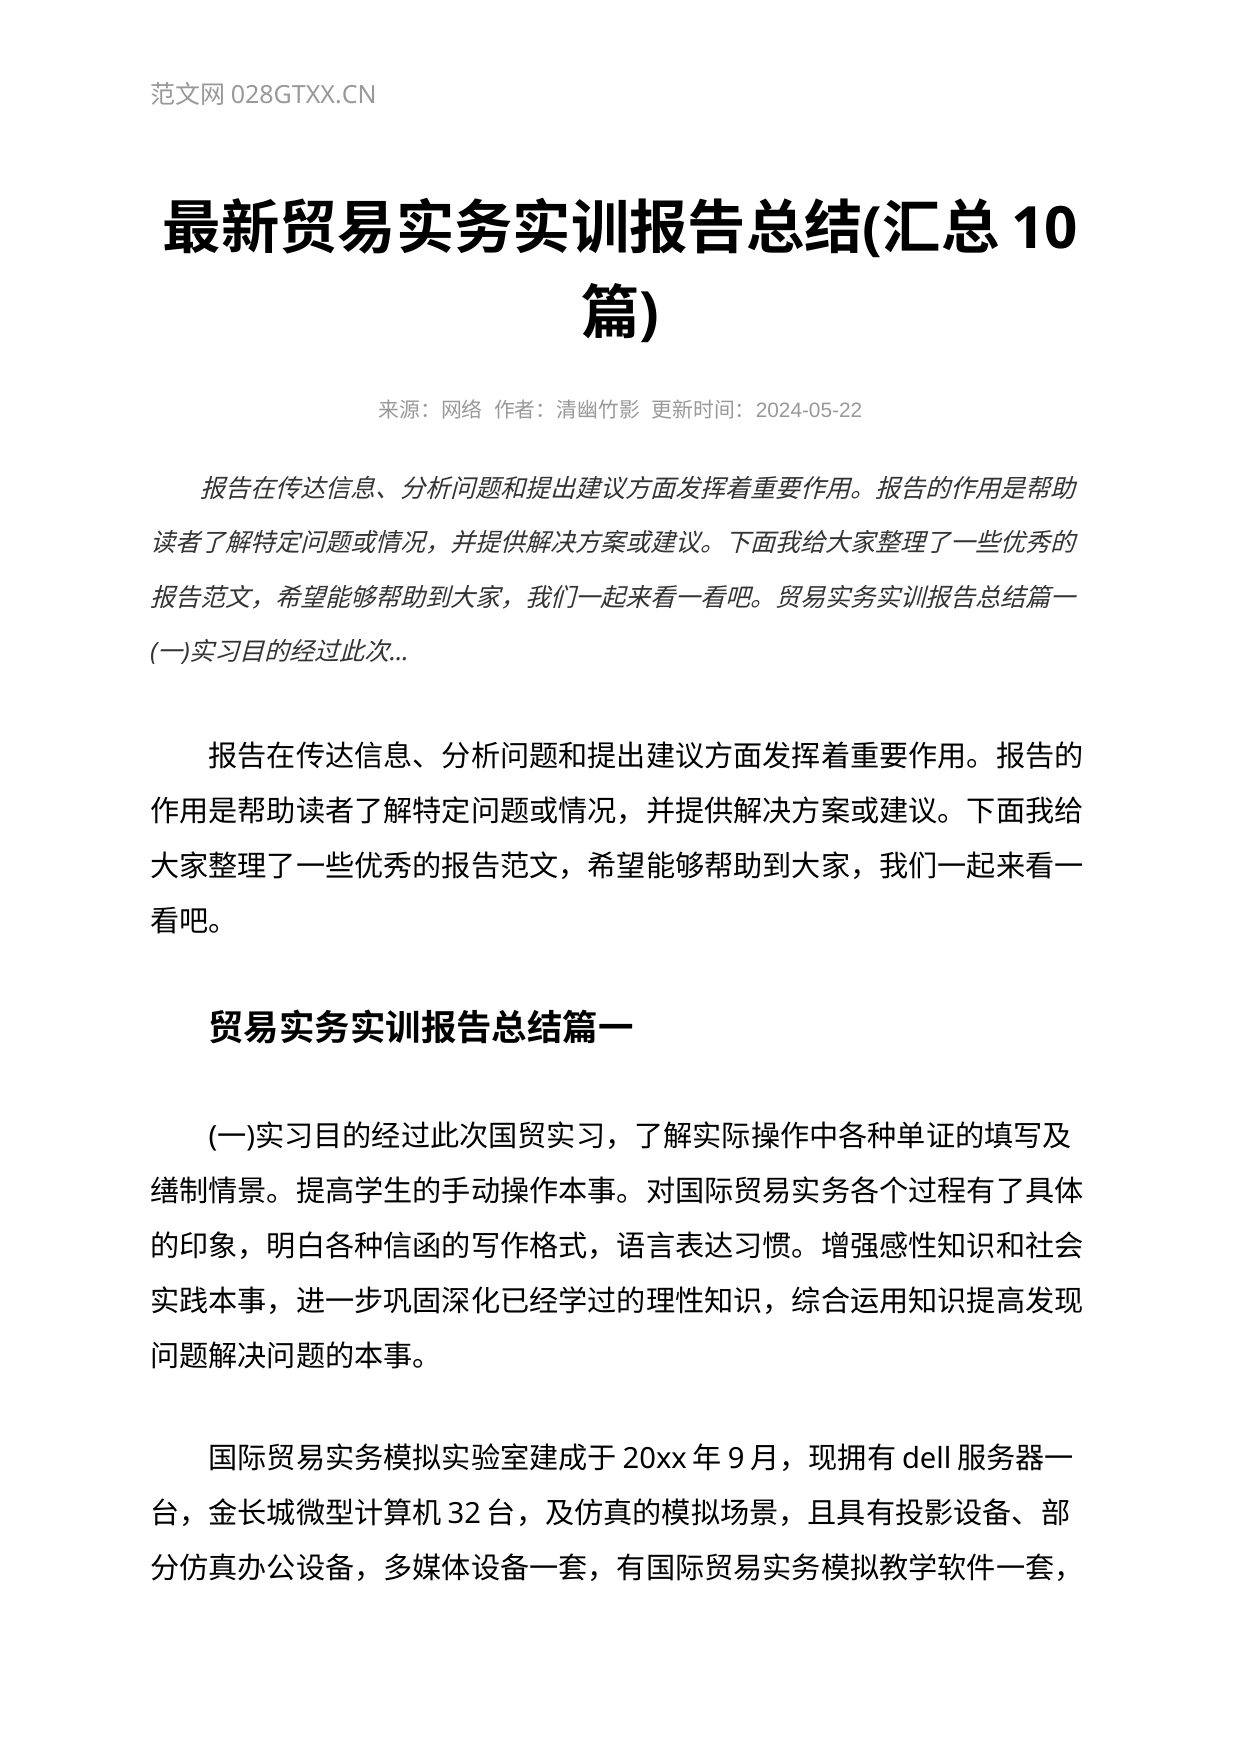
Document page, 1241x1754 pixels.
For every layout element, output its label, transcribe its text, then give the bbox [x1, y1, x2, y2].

text 贸易实务实训报告总结篇一 [150, 999, 1090, 1051]
subtitle 最新贸易实务实训报告总结(汇总10篇) [150, 181, 1090, 351]
text 报告在传达信息、分析问题和提出建议方面发挥着重要作用。报告的作用是帮助读者了解特定问题或情况，并提供解决方案或建议。下面我给大家整理了一些优秀的报告范文，希望能够帮助到大家，我们一起来看一看吧。贸易实务实训报告总结篇一(一)实习目的经过此次... [150, 468, 1090, 668]
text 来源：网络 作者：清幽竹影 更新时间：2024-05-22 [150, 398, 1090, 422]
text (一)实习目的经过此次国贸实习，了解实际操作中各种单证的填写及缮制情景。提高学生的手动操作本事。对国际贸易实务各个过程有了具体的印象，明白各种信函的写作格式，语言表达习惯。增强感性知识和社会实践本事，进一步巩固深化已经学过的理性知识，综合运用知识提高发现问题解决问题的本事。 [150, 1113, 1090, 1375]
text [150, 1434, 1090, 1587]
text 报告在传达信息、分析问题和提出建议方面发挥着重要作用。报告的作用是帮助读者了解特定问题或情况，并提供解决方案或建议。下面我给大家整理了一些优秀的报告范文，希望能够帮助到大家，我们一起来看一看吧。 [150, 733, 1090, 940]
